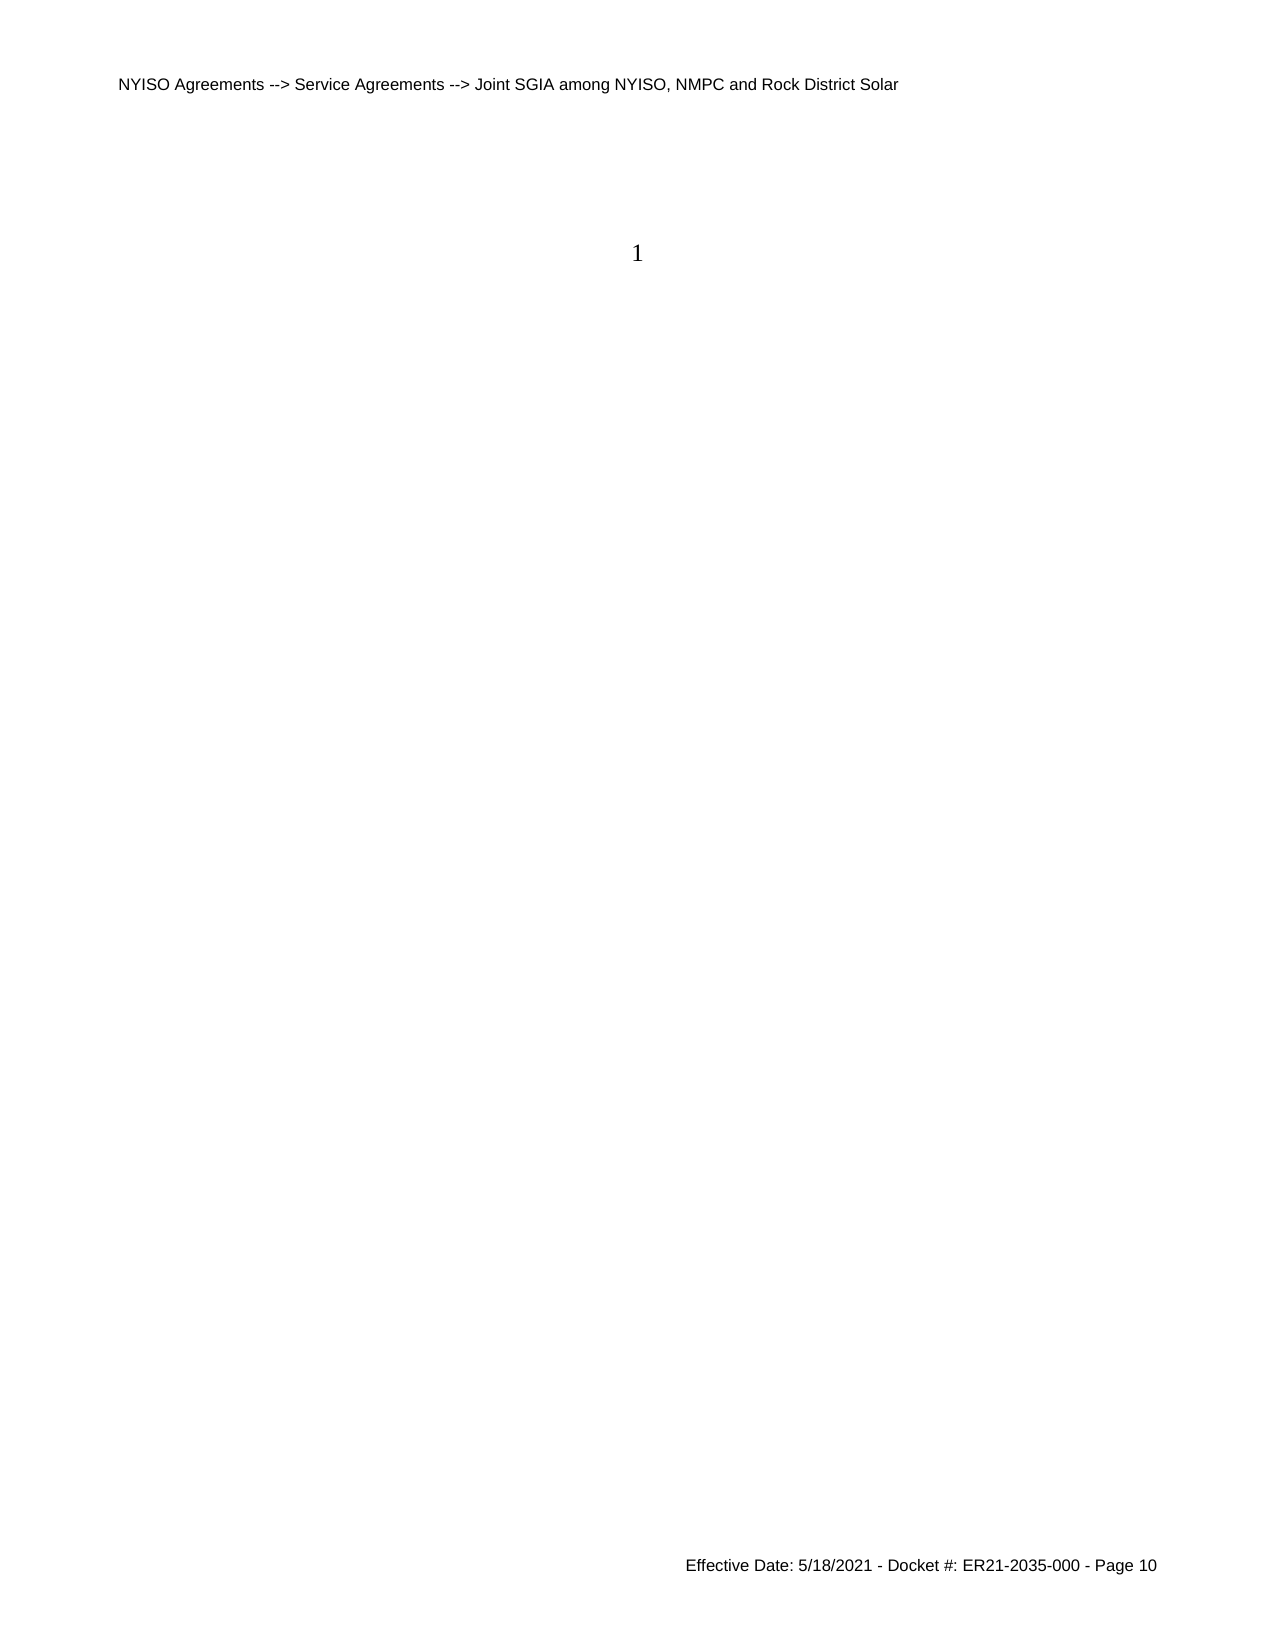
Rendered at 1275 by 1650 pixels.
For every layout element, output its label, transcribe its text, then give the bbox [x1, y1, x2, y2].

text 1 [631, 238, 1275, 267]
